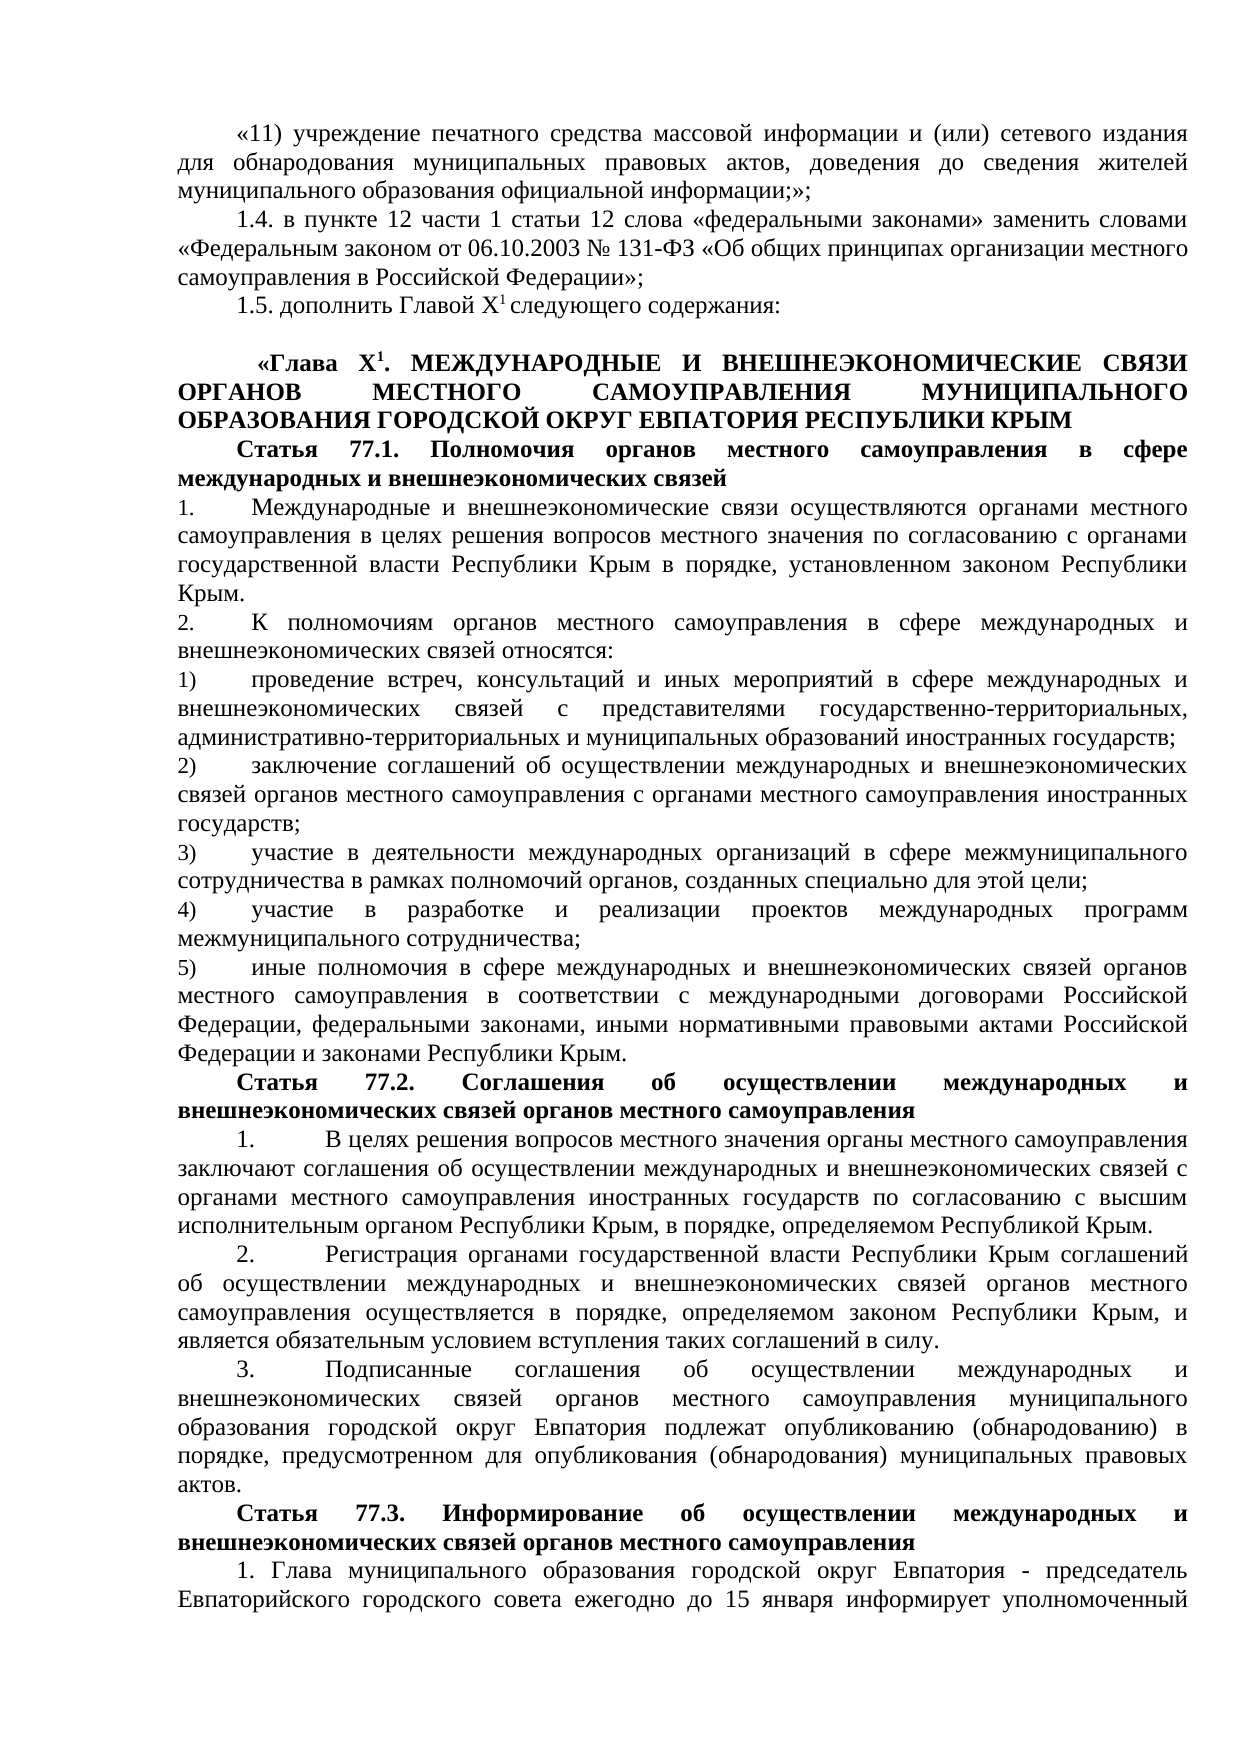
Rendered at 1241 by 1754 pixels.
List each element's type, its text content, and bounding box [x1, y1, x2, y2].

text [177, 1469, 1188, 1584]
text «Глава X1. МЕЖДУНАРОДНЫЕ И ВНЕШНЕЭКОНОМИЧЕСКИЕ СВЯЗИ ОРГАНОВ МЕСТНОГО САМОУПРАВЛЕНИЯ МУНИЦИПАЛЬНОГО ОБРАЗОВАНИЯ ГОРОДСКОЙ ОКРУГ ЕВПАТОРИЯ РЕСПУБЛИКИ КРЫМ [177, 262, 1188, 348]
list Международные и внешнеэкономические связи осуществляются органами местного самоуправления в целях решения вопросов местного значения по согласованию с органами государственной власти Республики Крым в порядке, установленном законом Республики Крым. [177, 406, 1188, 521]
text Статья 77.2. Соглашения об осуществлении международных и внешнеэкономических связей органов местного самоуправления [177, 981, 1188, 1038]
text Статья 77.1. Полномочия органов местного самоуправления в сфере международных и внешнеэкономических связей [177, 348, 1188, 406]
text 2. Регистрация органами государственной власти Республики Крым соглашений об осуществлении международных и внешнеэкономических связей органов местного самоуправления осуществляется в порядке, определяемом законом Республики Крым, и является обязательным условием вступления таких соглашений в силу. [177, 1153, 1188, 1268]
text 1.4. в пункте 12 части 1 статьи 12 слова «федеральными законами» заменить словами «Федеральным законом от 06.10.2003 № 131-ФЗ «Об общих принципах организации местного самоуправления в Российской Федерации»; [177, 118, 1188, 204]
list заключение соглашений об осуществлении международных и внешнеэкономических связей органов местного самоуправления с органами местного самоуправления иностранных государств; [177, 664, 1188, 751]
list участие в деятельности международных организаций в сфере межмуниципального сотрудничества в рамках полномочий органов, созданных специально для этой цели; [177, 751, 1188, 808]
list проведение встреч, консультаций и иных мероприятий в сфере международных и внешнеэкономических связей с представителями государственно-территориальных, административно-территориальных и муниципальных образований иностранных государств; [177, 578, 1188, 664]
text 1.5. дополнить Главой X1 следующего содержания: [177, 204, 1188, 233]
list иные полномочия в сфере международных и внешнеэкономических связей органов местного самоуправления в соответствии с международными договорами Российской Федерации, федеральными законами, иными нормативными правовыми актами Российской Федерации и законами Республики Крым. [177, 866, 1188, 981]
text 1. В целях решения вопросов местного значения органы местного самоуправления заключают соглашения об осуществлении международных и внешнеэкономических связей с органами местного самоуправления иностранных государств по согласованию с высшим исполнительным органом Республики Крым, в порядке, определяемом Республикой Крым. [177, 1038, 1188, 1153]
text Статья 77.3. Информирование об осуществлении международных и внешнеэкономических связей органов местного самоуправления [177, 1412, 1188, 1469]
list К полномочиям органов местного самоуправления в сфере международных и внешнеэкономических связей относятся: [177, 521, 1188, 578]
list участие в разработке и реализации проектов международных программ межмуниципального сотрудничества; [177, 808, 1188, 866]
text 3. Подписанные соглашения об осуществлении международных и внешнеэкономических связей органов местного самоуправления муниципального образования городской округ Евпатория подлежат опубликованию (обнародованию) в порядке, предусмотренном для опубликования (обнародования) муниципальных правовых актов. [177, 1268, 1188, 1412]
